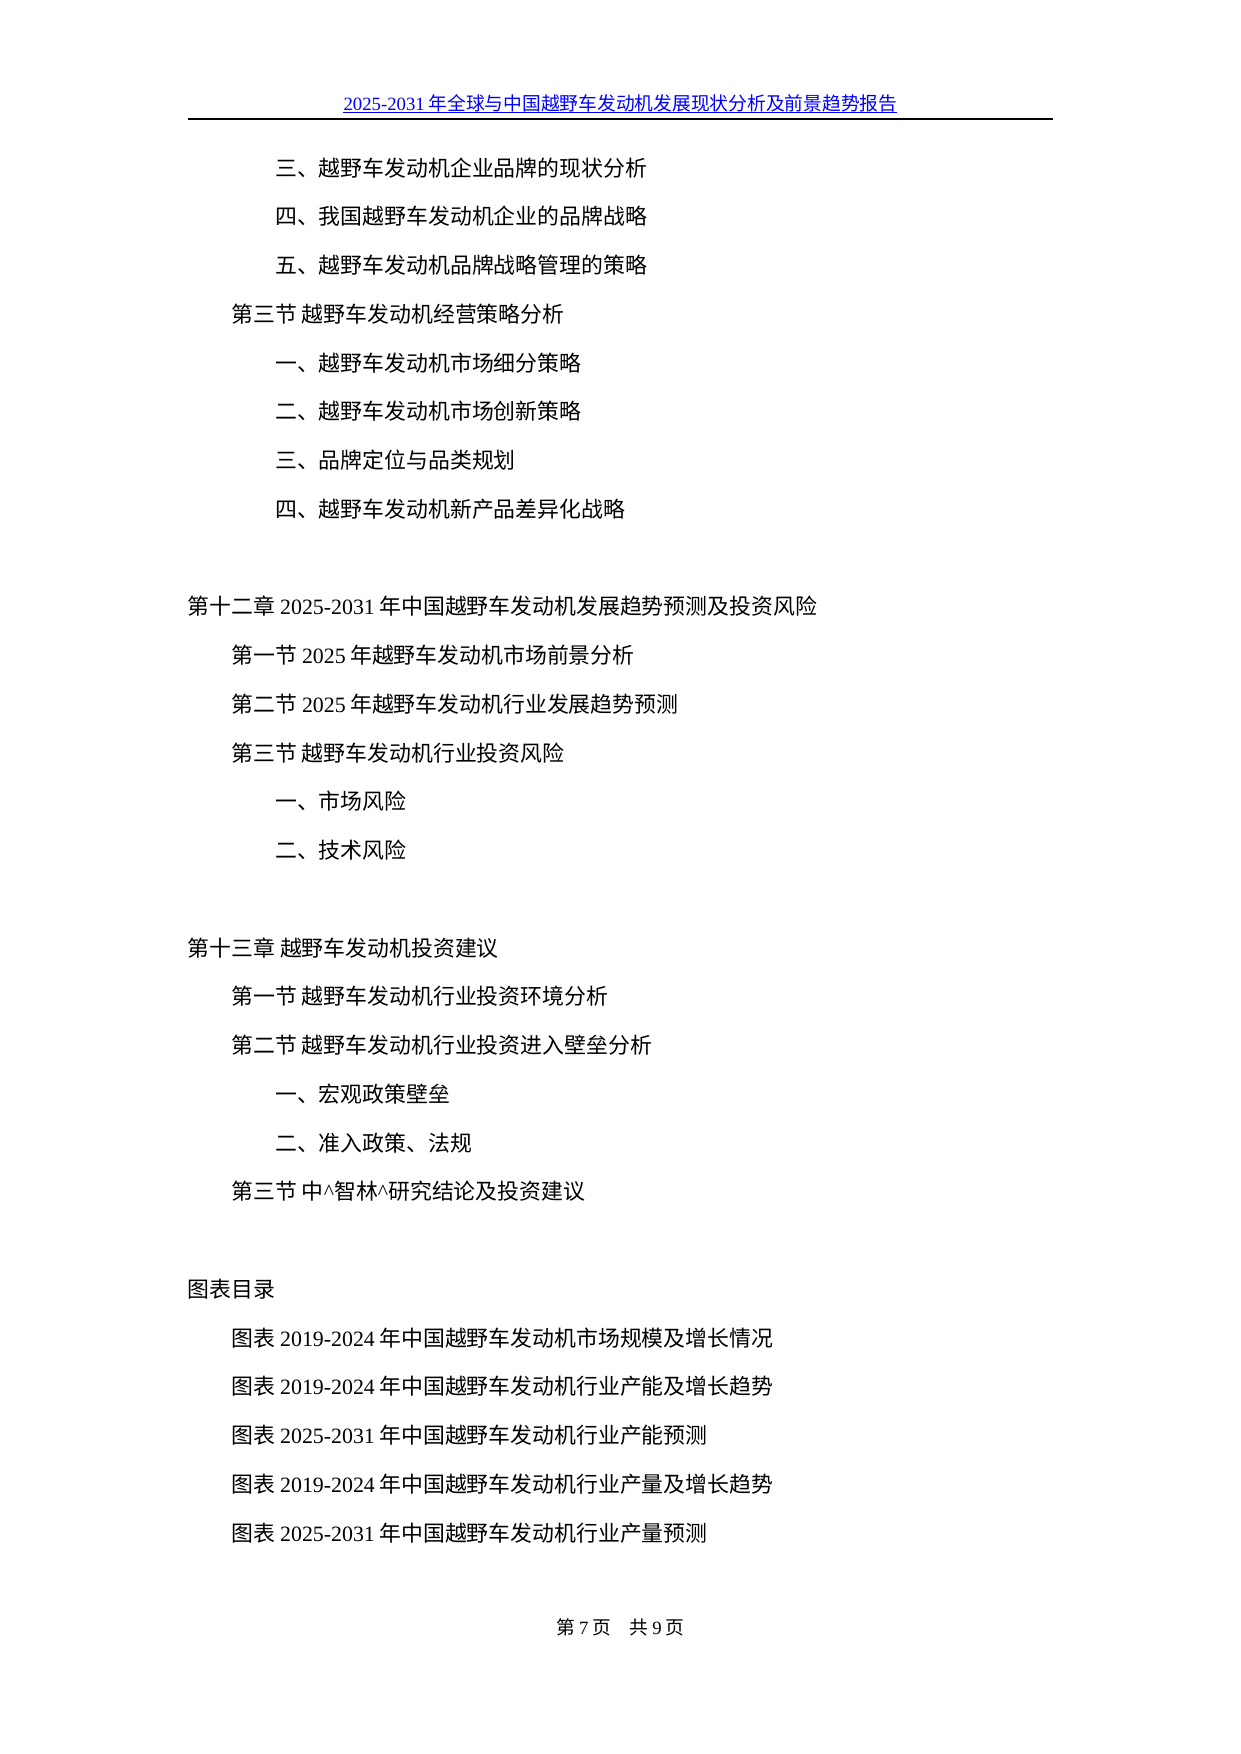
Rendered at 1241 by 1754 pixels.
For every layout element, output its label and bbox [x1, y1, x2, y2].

text [187, 150, 1053, 1548]
